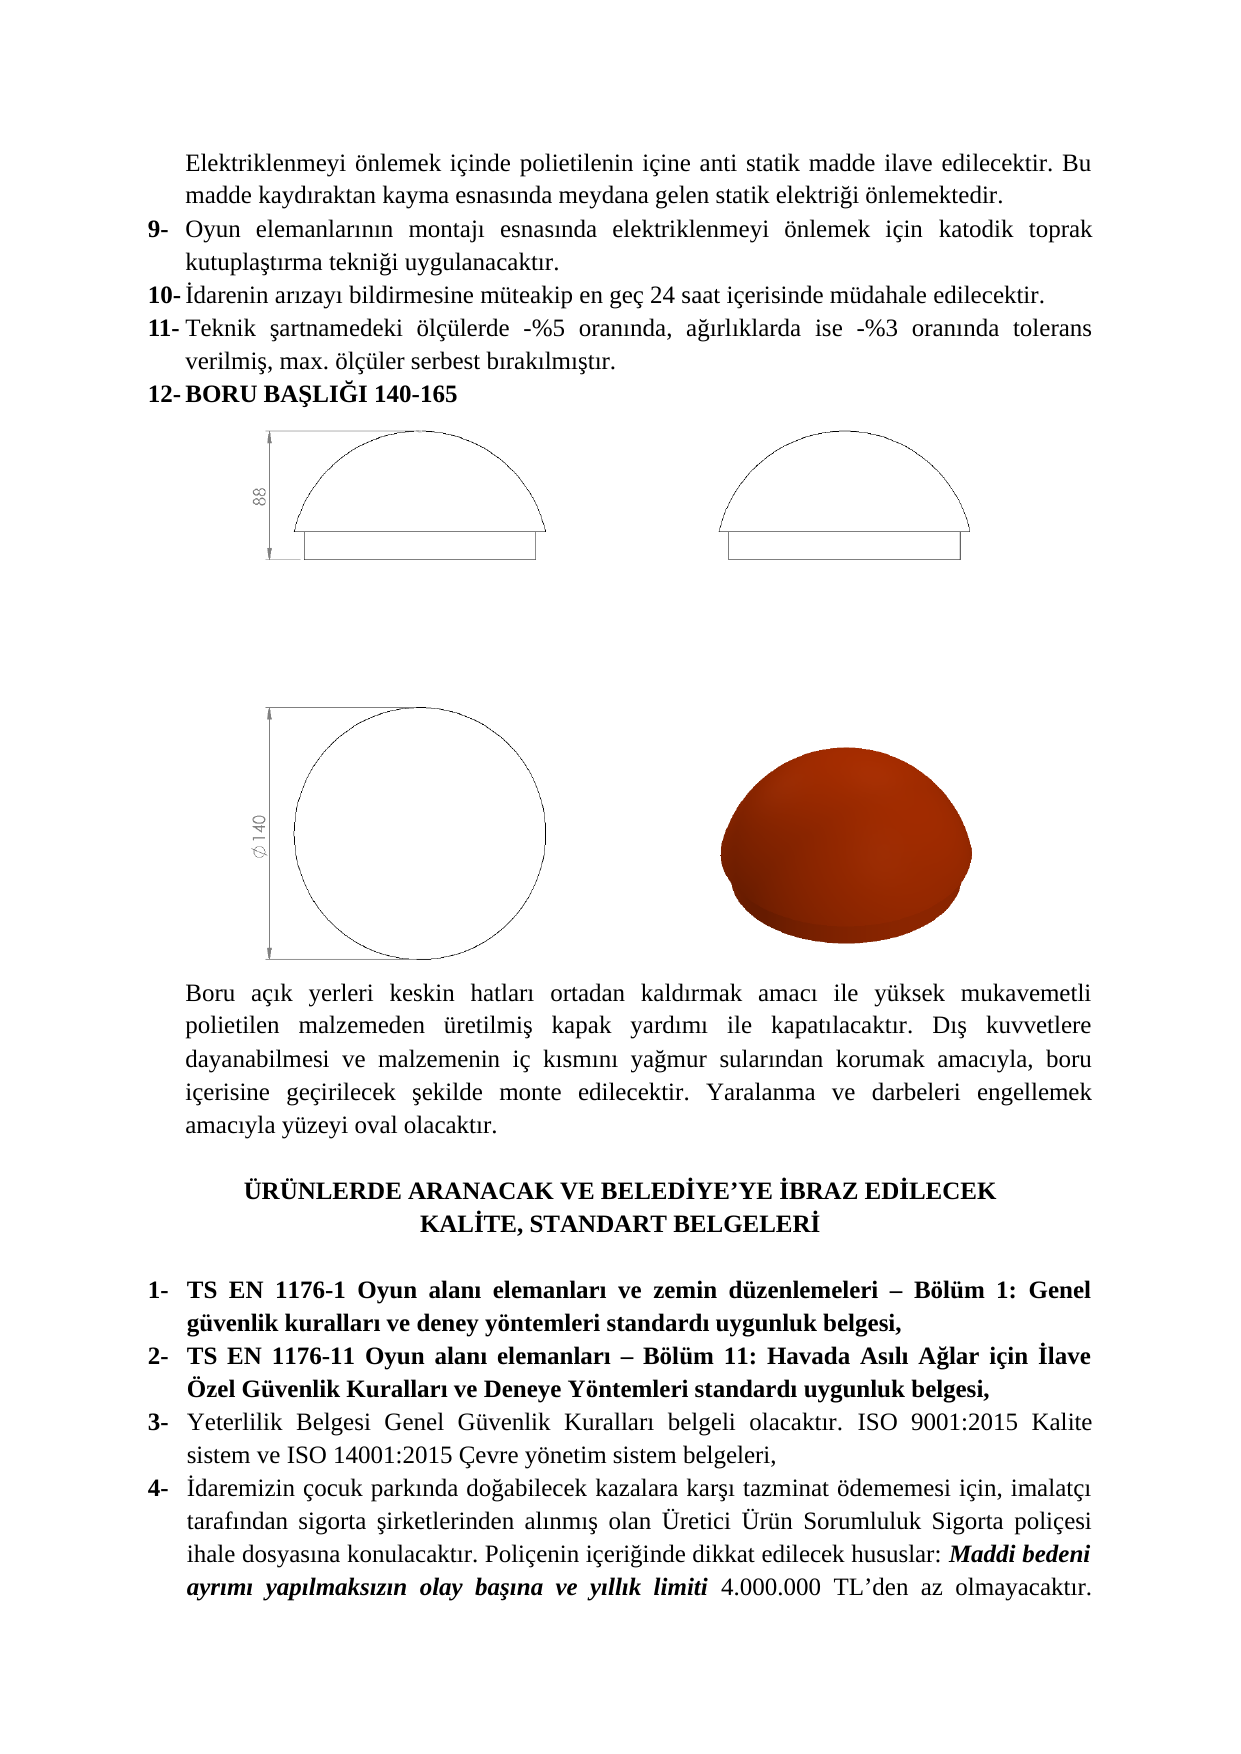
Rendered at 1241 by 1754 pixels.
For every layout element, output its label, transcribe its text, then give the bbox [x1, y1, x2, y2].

list Oyun elemanlarının montajı esnasında elektriklenmeyi önlemek için katodik toprak kutuplaştırma tekniği uygulanacaktır. [148, 214, 1093, 275]
text KALİTE, STANDART BELGELERİ [148, 1209, 1093, 1237]
list BORU BAŞLIĞI 140-165 [148, 379, 1093, 407]
list İdarenin arızayı bildirmesine müteakip en geç 24 saat içerisinde müdahale edilecektir. [148, 280, 1093, 308]
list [148, 148, 1093, 209]
list Boru açık yerleri keskin hatları ortadan kaldırmak amacı ile yüksek mukavemetli polietilen malzemeden üretilmiş kapak yardımı ile kapatılacaktır. Dış kuvvetlere dayanabilmesi ve malzemenin iç kısmını yağmur sularından korumak amacıyla, boru içerisine geçirilecek şekilde monte edilecektir. Yaralanma ve darbeleri engellemek amacıyla yüzeyi oval olacaktır. [185, 978, 1093, 1138]
list Teknik şartnamedeki ölçülerde -%5 oranında, ağırlıklarda ise -%3 oranında tolerans verilmiş, max. ölçüler serbest bırakılmıştır. [148, 313, 1093, 374]
picture [223, 411, 1017, 974]
list TS EN 1176-1 Oyun alanı elemanları ve zemin düzenlemeleri – Bölüm 1: Genel güvenlik kuralları ve deney yöntemleri standardı uygunluk belgesi, [148, 1275, 1093, 1337]
text ÜRÜNLERDE ARANACAK VE BELEDİYE’YE İBRAZ EDİLECEK [148, 1176, 1093, 1204]
list Yeterlilik Belgesi Genel Güvenlik Kuralları belgeli olacaktır. ISO 9001:2015 Kalite sistem ve ISO 14001:2015 Çevre yönetim sistem belgeleri, [148, 1407, 1093, 1469]
list TS EN 1176-11 Oyun alanı elemanları – Bölüm 11: Havada Asılı Ağlar için İlave Özel Güvenlik Kuralları ve Deneye Yöntemleri standardı uygunluk belgesi, [148, 1341, 1093, 1403]
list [148, 1473, 1093, 1601]
